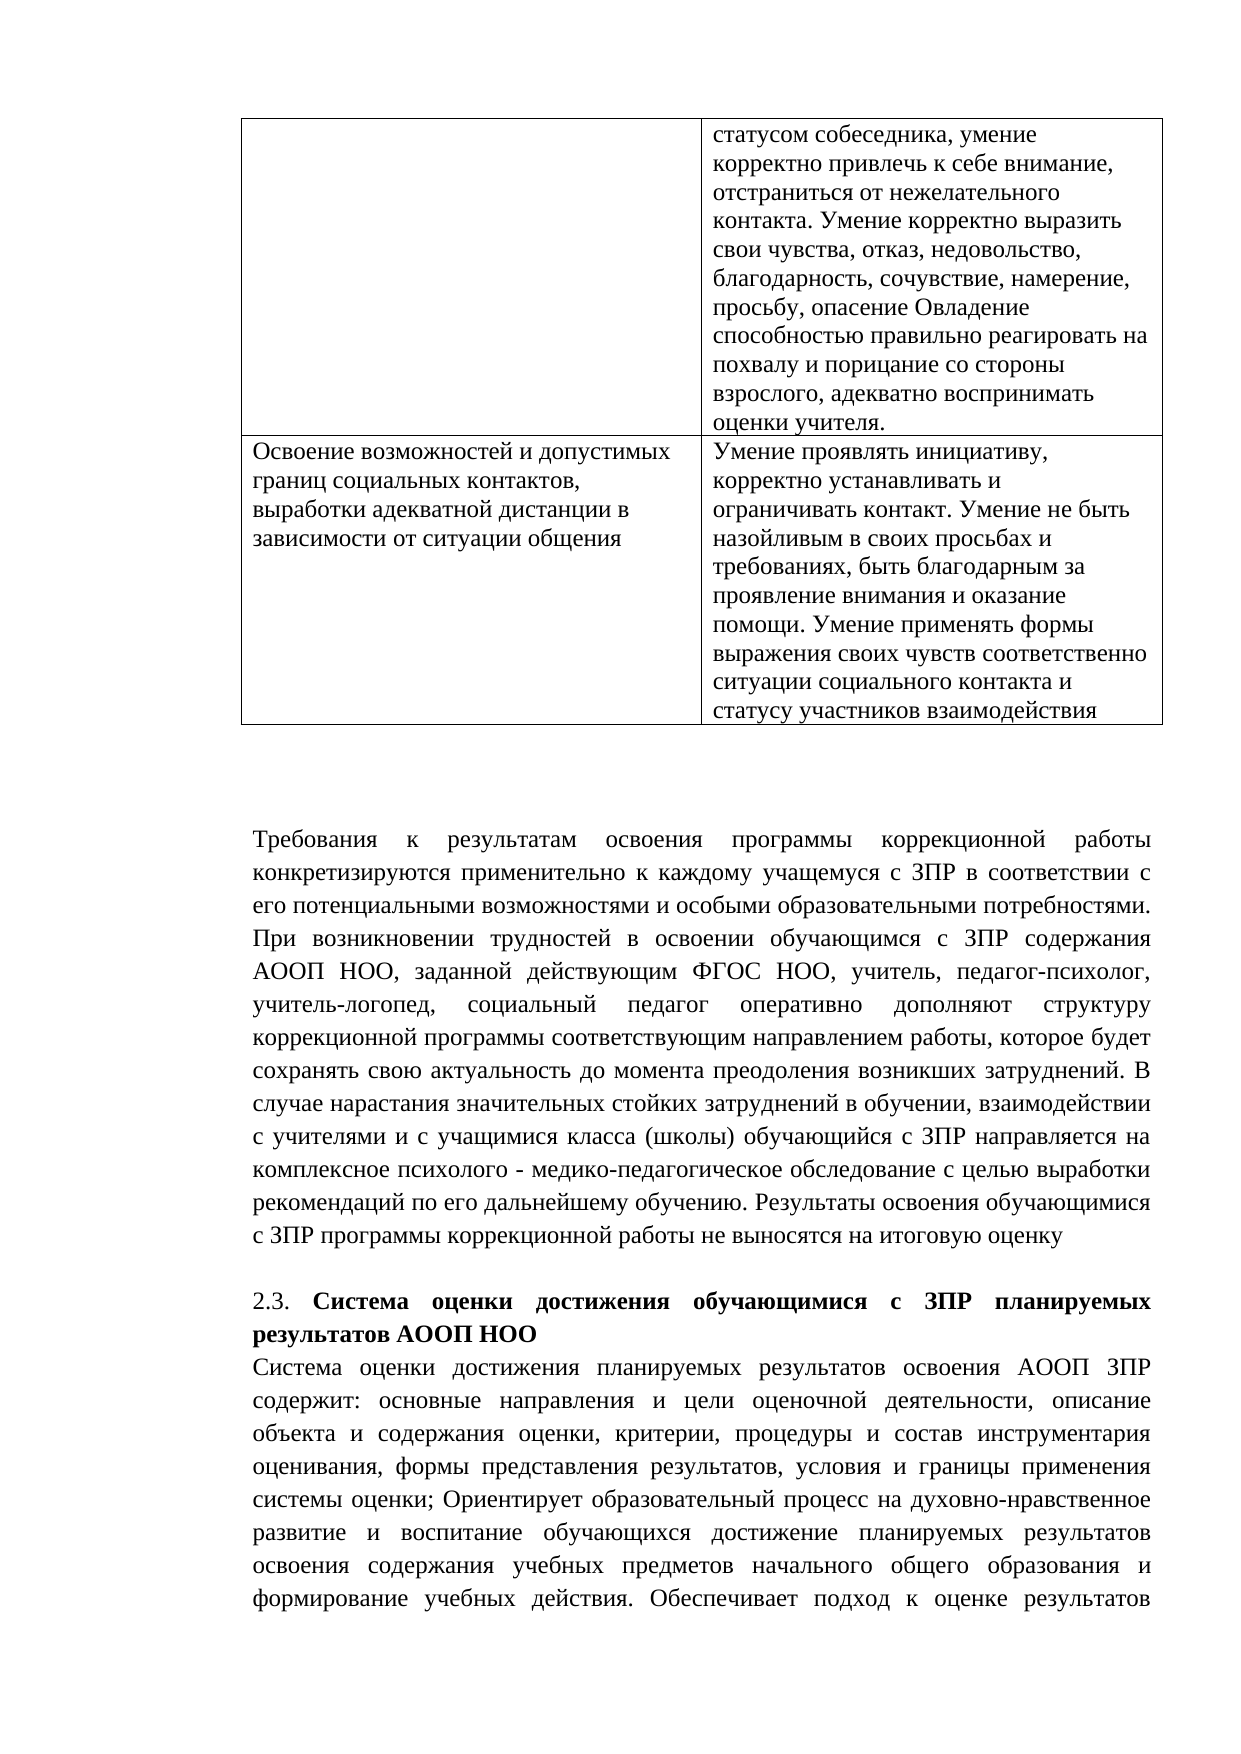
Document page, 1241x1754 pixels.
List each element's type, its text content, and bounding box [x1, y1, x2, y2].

list 2.3. Система оценки достижения обучающимися с ЗПР планируемых результатов АООП НОО [252, 1286, 1152, 1348]
table_cell Освоение возможностей и допустимых границ социальных контактов, выработки адекватной дистанции в зависимости от ситуации общения [242, 436, 701, 724]
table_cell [702, 119, 1162, 435]
table_cell Умение проявлять инициативу, корректно устанавливать и ограничивать контакт. Умение не быть назойливым в своих просьбах и требованиях, быть благодарным за проявление внимания и оказание помощи. Умение применять формы выражения своих чувств соответственно ситуации социального контакта и статусу участников взаимодействия [702, 436, 1162, 724]
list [252, 1352, 1152, 1612]
list Требования к результатам освоения программы коррекционной работы конкретизируются применительно к каждому учащемуся с ЗПР в соответствии с его потенциальными возможностями и особыми образовательными потребностями. При возникновении трудностей в освоении обучающимся с ЗПР содержания АООП НОО, заданной действующим ФГОС НОО, учитель, педагог-психолог, учитель-логопед, социальный педагог оперативно дополняют структуру коррекционной программы соответствующим направлением работы, которое будет сохранять свою актуальность до момента преодоления возникших затруднений. В случае нарастания значительных стойких затруднений в обучении, взаимодействии с учителями и с учащимися класса (школы) обучающийся с ЗПР направляется на комплексное психолого - медико-педагогическое обследование с целью выработки рекомендаций по его дальнейшему обучению. Результаты освоения обучающимися с ЗПР программы коррекционной работы не выносятся на итоговую оценку [252, 824, 1152, 1249]
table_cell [242, 119, 701, 435]
